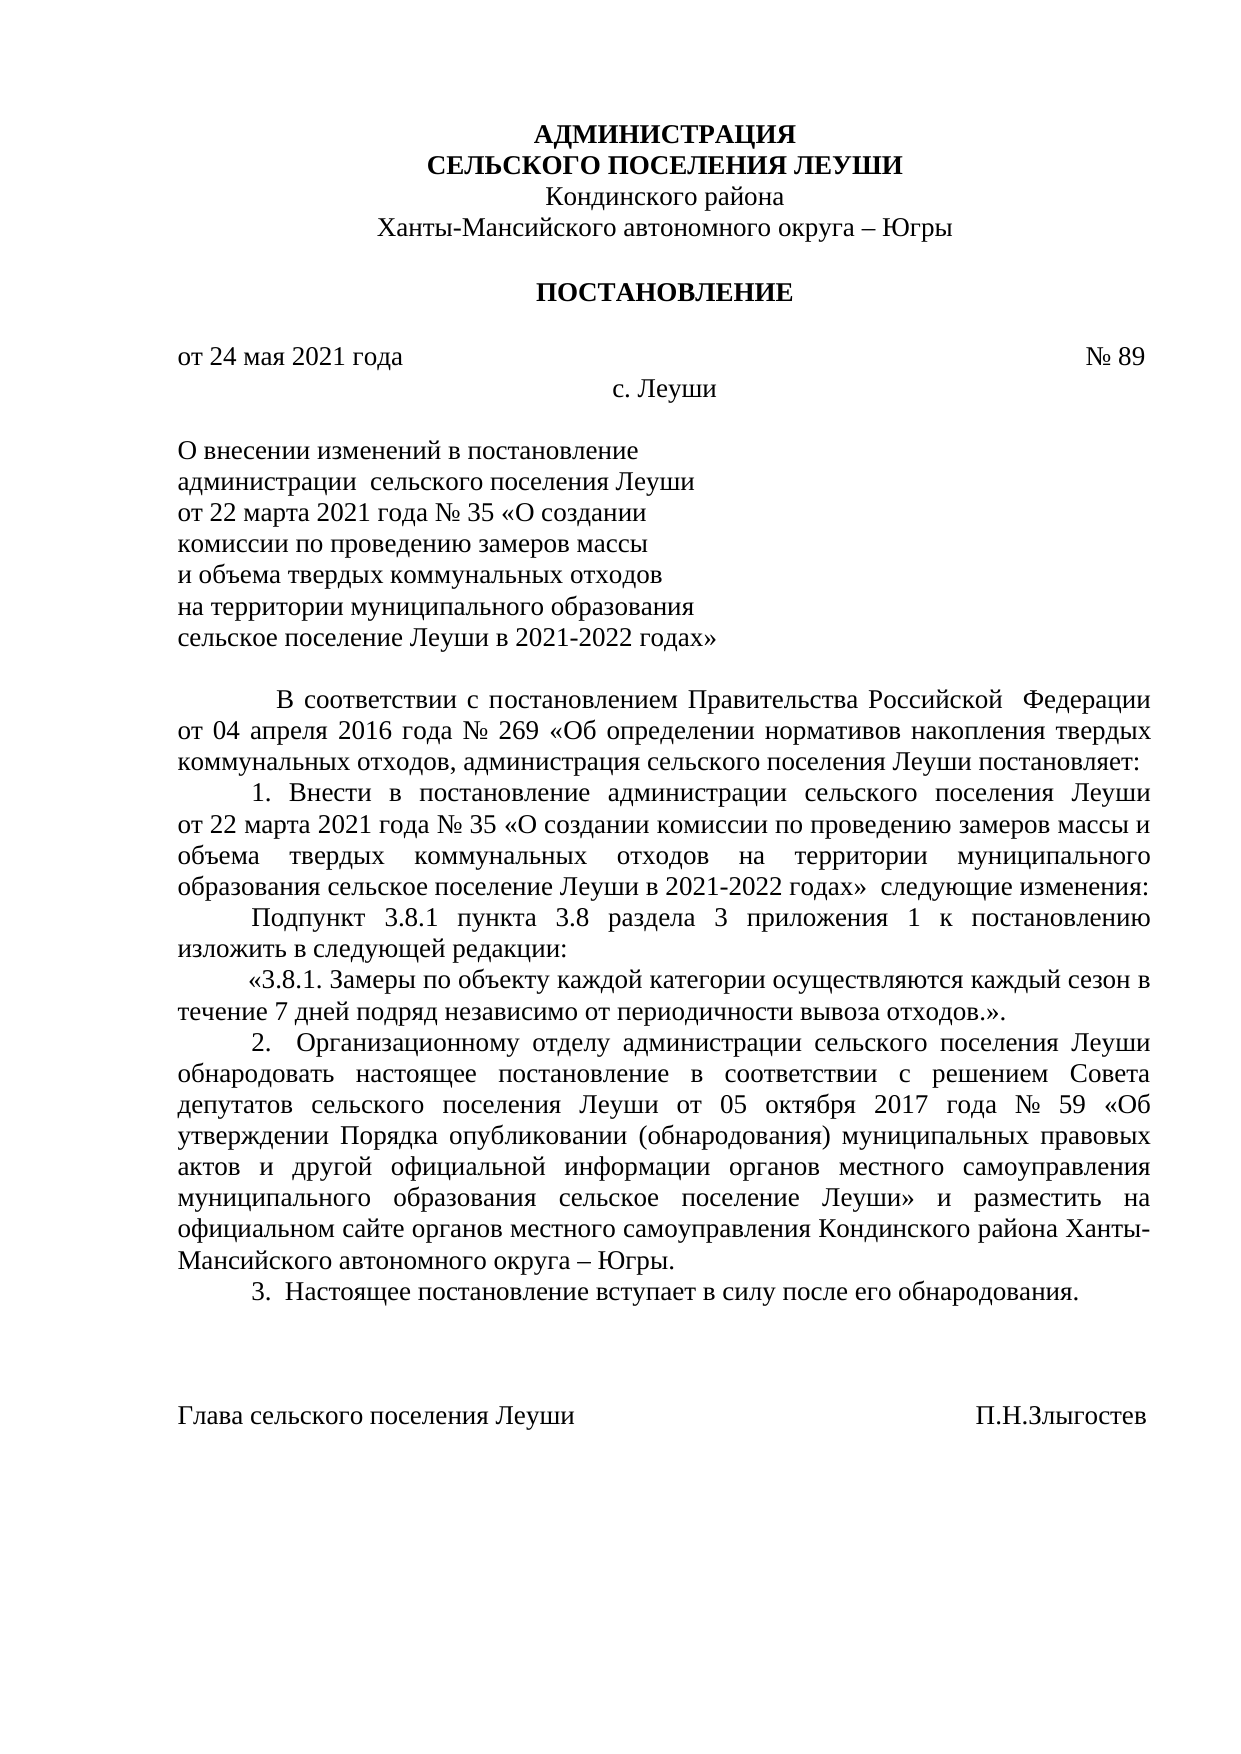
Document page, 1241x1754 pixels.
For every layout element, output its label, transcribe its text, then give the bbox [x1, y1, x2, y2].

text 2. Организационному отделу администрации сельского поселения Леуши обнародовать настоящее постановление в соответствии с решением Совета депутатов сельского поселения Леуши от 05 октября 2017 года № 59 «Об утверждении Порядка опубликовании (обнародования) муниципальных правовых актов и другой официальной информации органов местного самоуправления муниципального образования сельское поселение Леуши» и разместить на официальном сайте органов местного самоуправления Кондинского района Ханты-Мансийского автономного округа – Югры. [177, 1026, 1152, 1275]
text Подпункт 3.8.1 пункта 3.8 раздела 3 приложения 1 к постановлению изложить в следующей редакции: [177, 901, 1152, 963]
text комиссии по проведению замеров массы [177, 527, 1152, 558]
text О внесении изменений в постановление [177, 434, 1152, 465]
text Кондинского района [177, 180, 1152, 212]
text В соответствии с постановлением Правительства Российской Федерации от 04 апреля 2016 года № 269 «Об определении нормативов накопления твердых коммунальных отходов, администрация сельского поселения Леуши постановляет: [177, 714, 1152, 777]
text и объема твердых коммунальных отходов [177, 558, 1152, 590]
text Глава сельского поселения Леуши П.Н.Злыгостев [177, 1399, 1152, 1431]
text сельское поселение Леуши в 2021-2022 годах» [177, 621, 1152, 652]
text 1. Внести в постановление администрации сельского поселения Леуши от 22 марта 2021 года № 35 «О создании комиссии по проведению замеров массы и объема твердых коммунальных отходов на территории муниципального образования сельское поселение Леуши в 2021-2022 годах» следующие изменения: [177, 777, 1152, 901]
text Ханты-Мансийского автономного округа – Югры [177, 212, 1152, 243]
text от 24 мая 2021 года № 89 [177, 341, 1152, 372]
text ПОСТАНОВЛЕНИЕ [177, 276, 1152, 307]
text 3. Настоящее постановление вступает в силу после его обнародования. [177, 1275, 1152, 1306]
text «3.8.1. Замеры по объекту каждой категории осуществляются каждый сезон в течение 7 дней подряд независимо от периодичности вывоза отходов.». [177, 963, 1152, 1026]
text администрации сельского поселения Леуши [177, 465, 1152, 496]
text АДМИНИСТРАЦИЯ [177, 118, 1152, 149]
text от 22 марта 2021 года № 35 «О создании [177, 496, 1152, 527]
text на территории муниципального образования [177, 590, 1152, 621]
text с. Леуши [177, 372, 1152, 403]
text СЕЛЬСКОГО ПОСЕЛЕНИЯ ЛЕУШИ [177, 149, 1152, 180]
